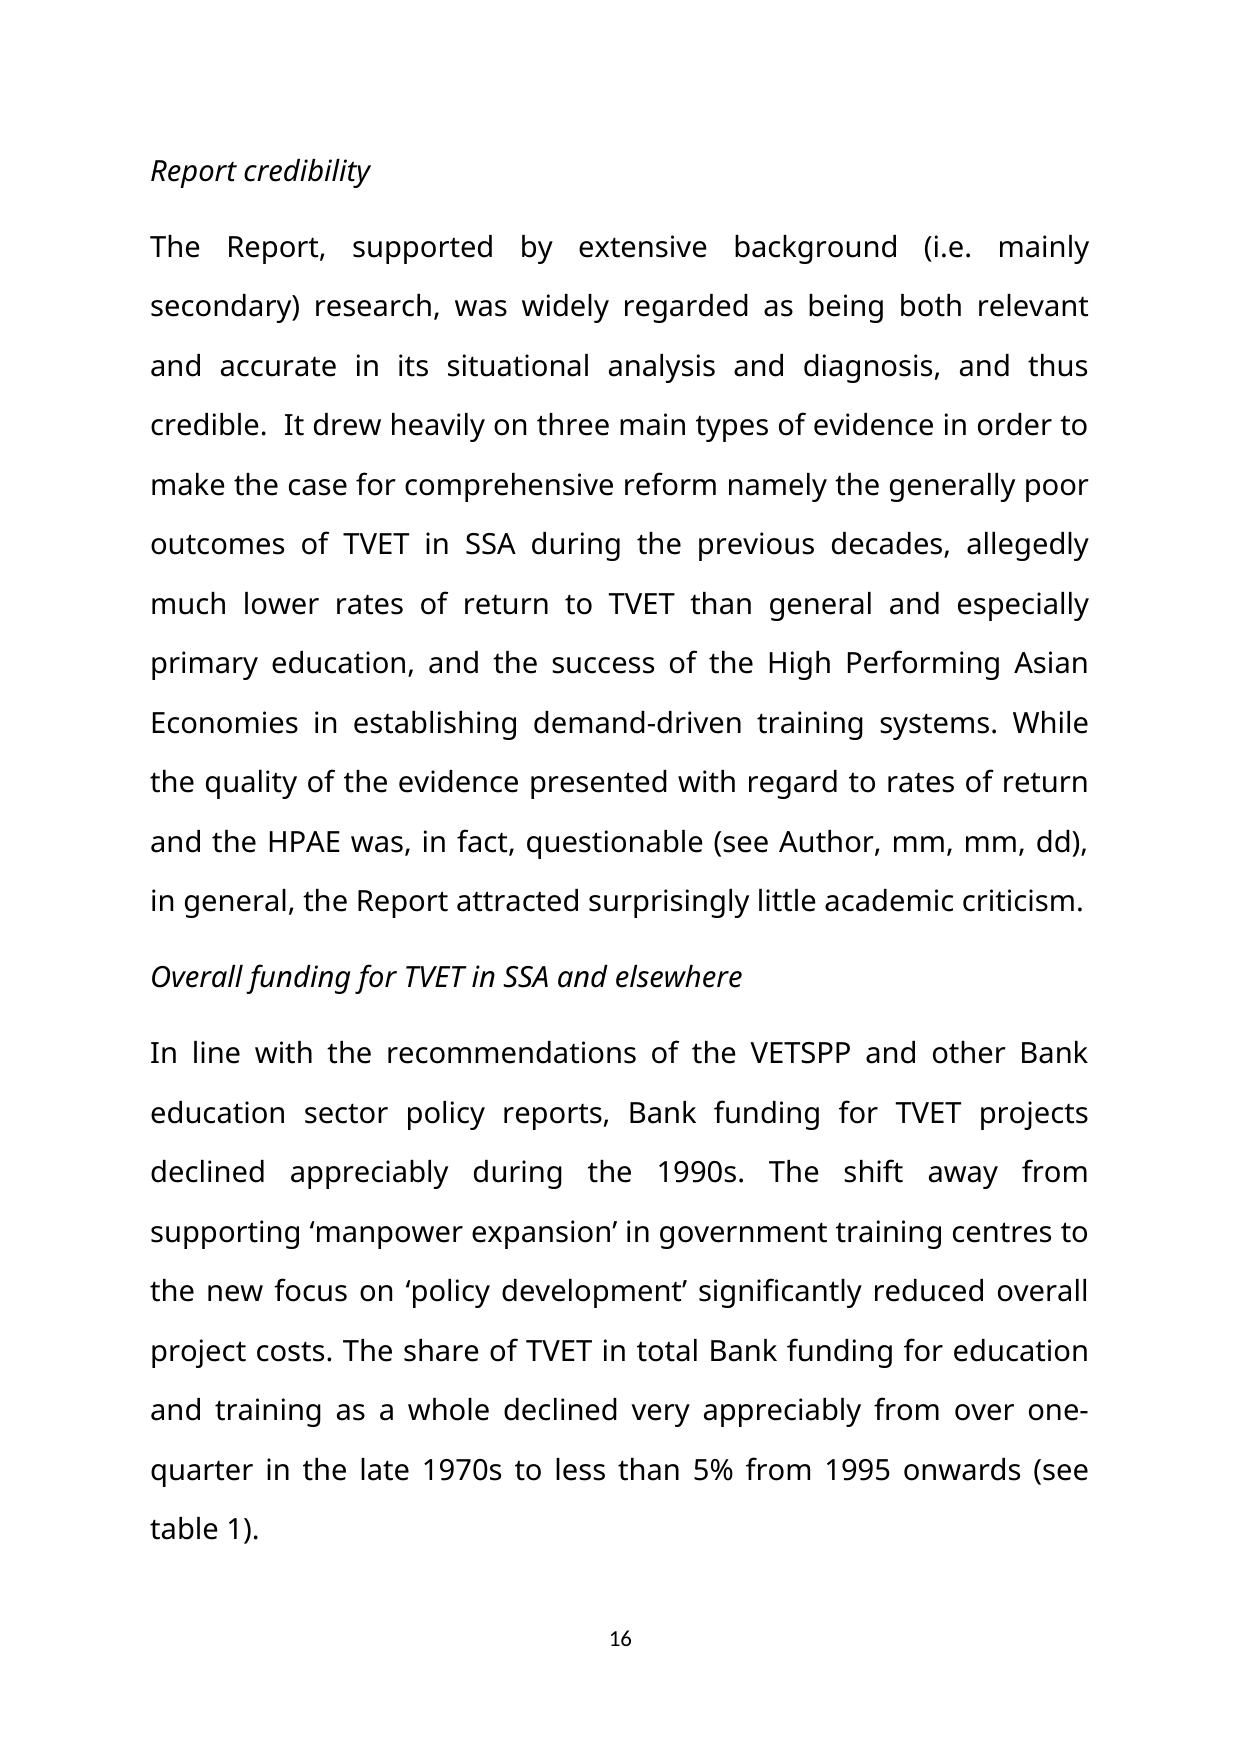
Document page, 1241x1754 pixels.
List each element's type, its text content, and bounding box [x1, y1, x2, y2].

text Report credibility [150, 150, 1090, 190]
text Overall funding for TVET in SSA and elsewhere [150, 957, 1090, 996]
text The Report, supported by extensive background (i.e. mainly secondary) research, was widely regarded as being both relevant and accurate in its situational analysis and diagnosis, and thus credible. It drew heavily on three main types of evidence in order to make the case for comprehensive reform namely the generally poor outcomes of TVET in SSA during the previous decades, allegedly much lower rates of return to TVET than general and especially primary education, and the success of the High Performing Asian Economies in establishing demand-driven training systems. While the quality of the evidence presented with regard to rates of return and the HPAE was, in fact, questionable (see Author, mm, mm, dd), in general, the Report attracted surprisingly little academic criticism. [150, 226, 1090, 920]
text In line with the recommendations of the VETSPP and other Bank education sector policy reports, Bank funding for TVET projects declined appreciably during the 1990s. The shift away from supporting ‘manpower expansion’ in government training centres to the new focus on ‘policy development’ significantly reduced overall project costs. The share of TVET in total Bank funding for education and training as a whole declined very appreciably from over one-quarter in the late 1970s to less than 5% from 1995 onwards (see table 1). [150, 1033, 1090, 1548]
